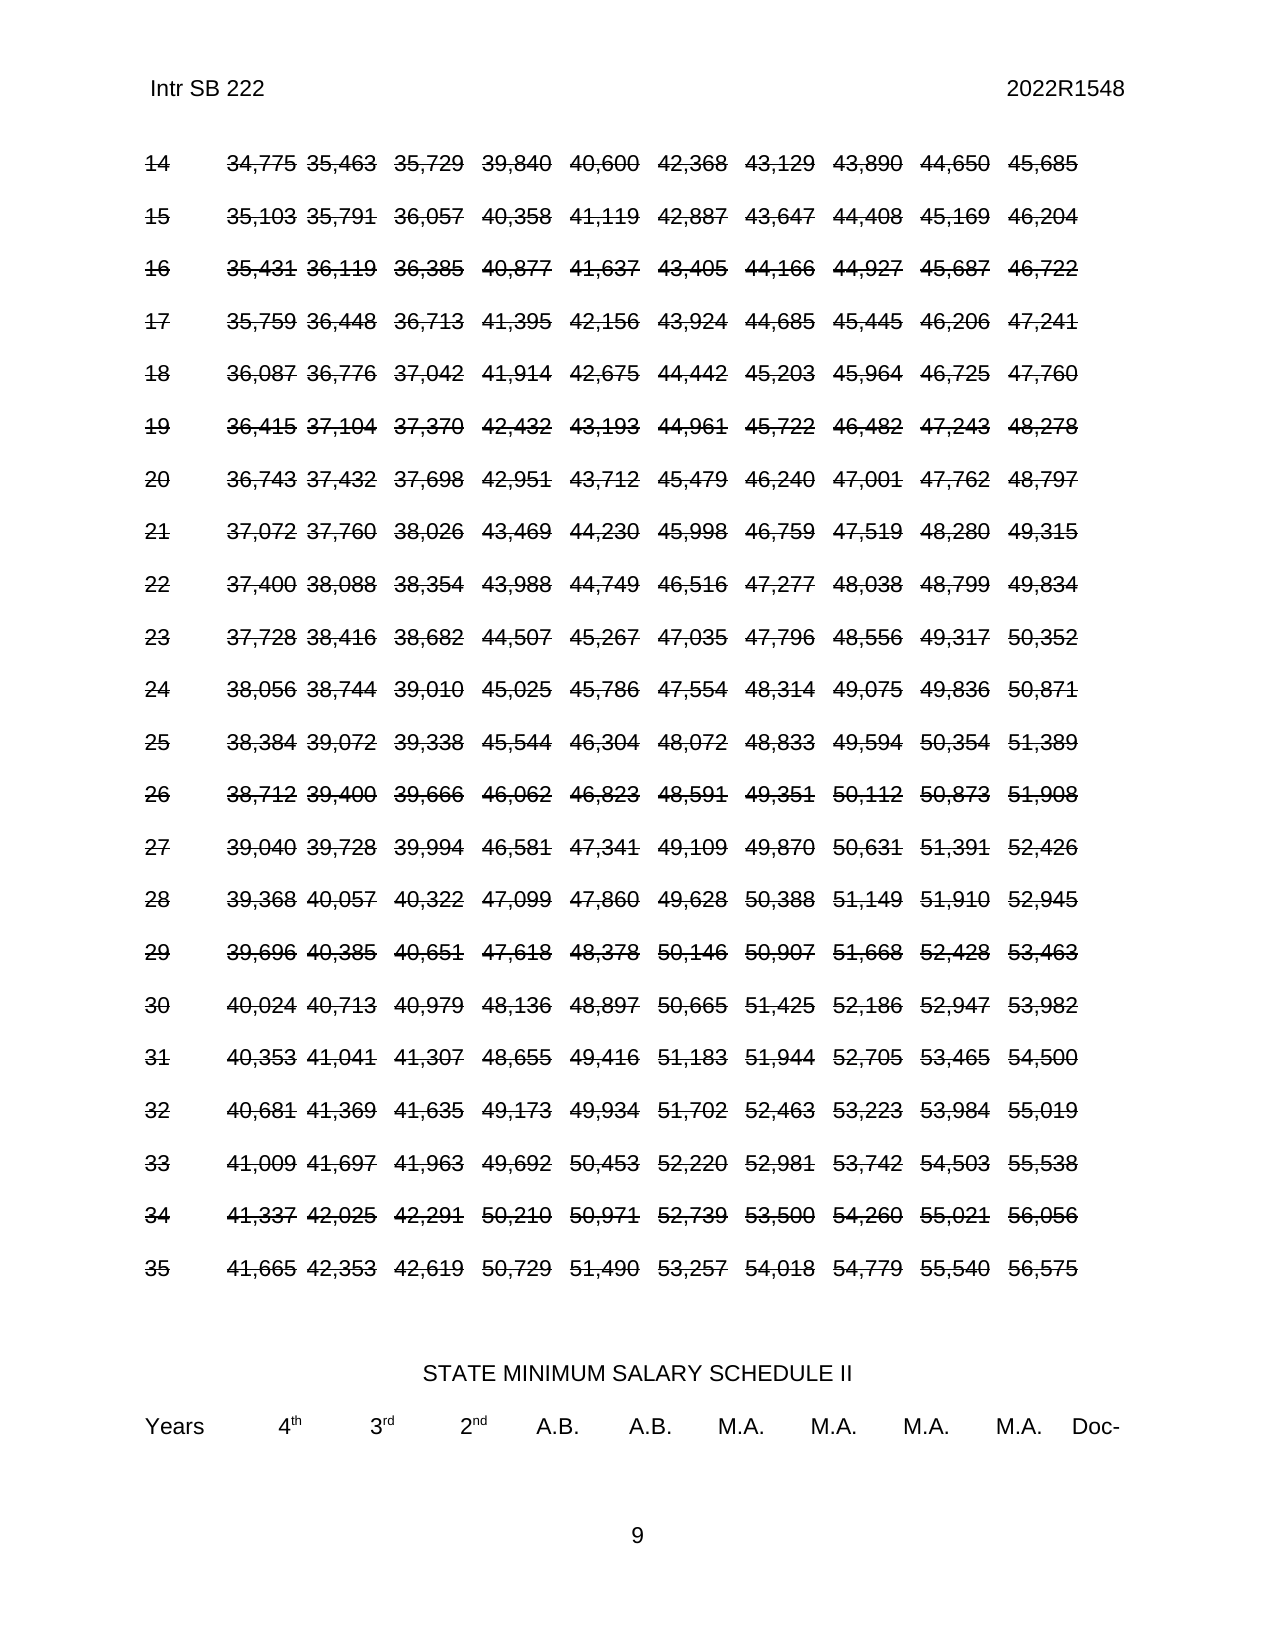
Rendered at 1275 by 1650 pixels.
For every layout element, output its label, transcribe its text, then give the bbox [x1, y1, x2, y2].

table_cell 4th Class [216, 1413, 309, 1465]
table_cell M.A. +30 [864, 1413, 957, 1465]
table_cell [133, 150, 1112, 1307]
table_cell Doc-torate [1050, 1413, 1142, 1465]
table_cell A.B. +15 [586, 1413, 679, 1465]
table_cell M.A. +45 [957, 1413, 1049, 1465]
table_cell Years Exp. [133, 1413, 216, 1465]
table_cell 3rd Class [309, 1413, 401, 1465]
table_cell A.B. [494, 1413, 586, 1465]
table_cell M.A. [679, 1413, 772, 1465]
table_cell M.A. +15 [772, 1413, 864, 1465]
table_cell STATE MINIMUM SALARY SCHEDULE II [133, 1308, 1142, 1413]
table_cell 2nd Class [401, 1413, 494, 1465]
